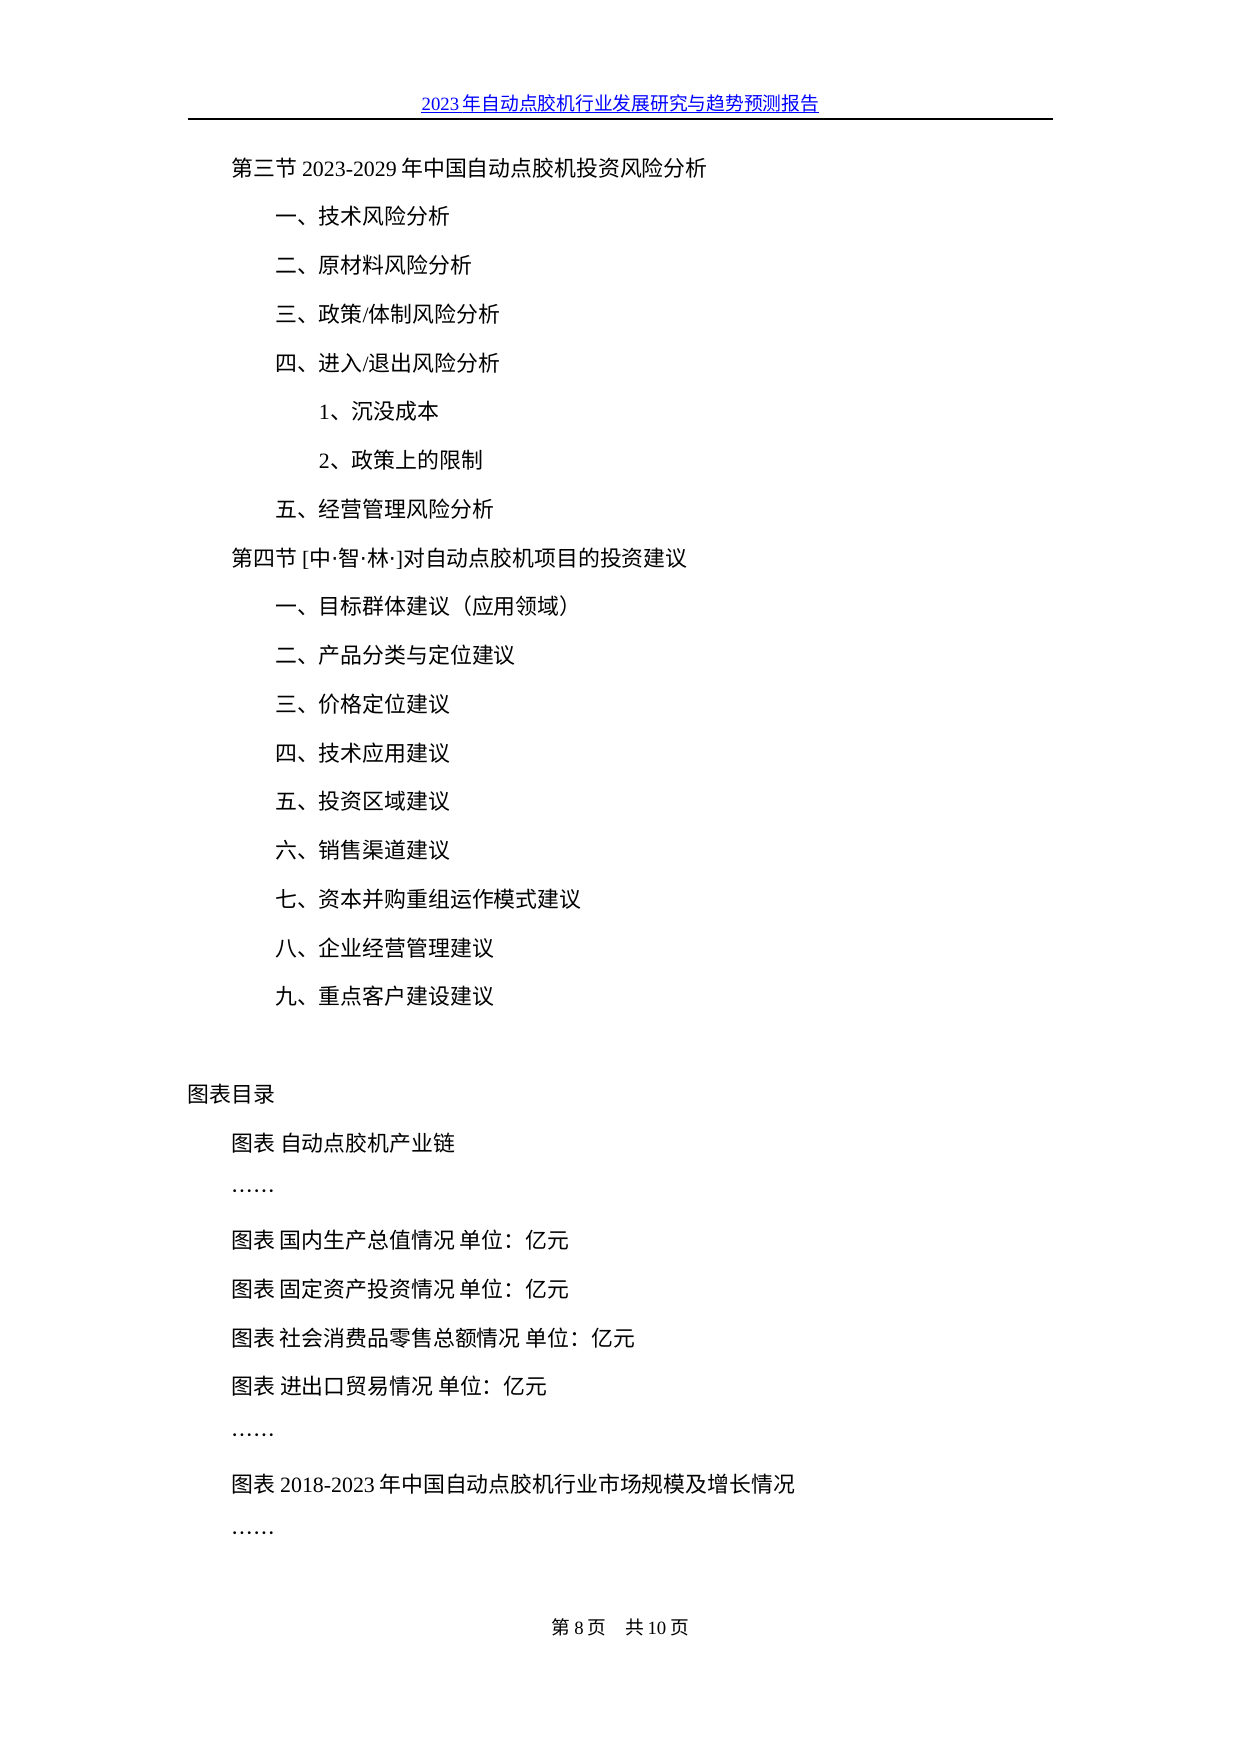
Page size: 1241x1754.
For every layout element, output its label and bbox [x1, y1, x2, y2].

text [187, 150, 1053, 1548]
